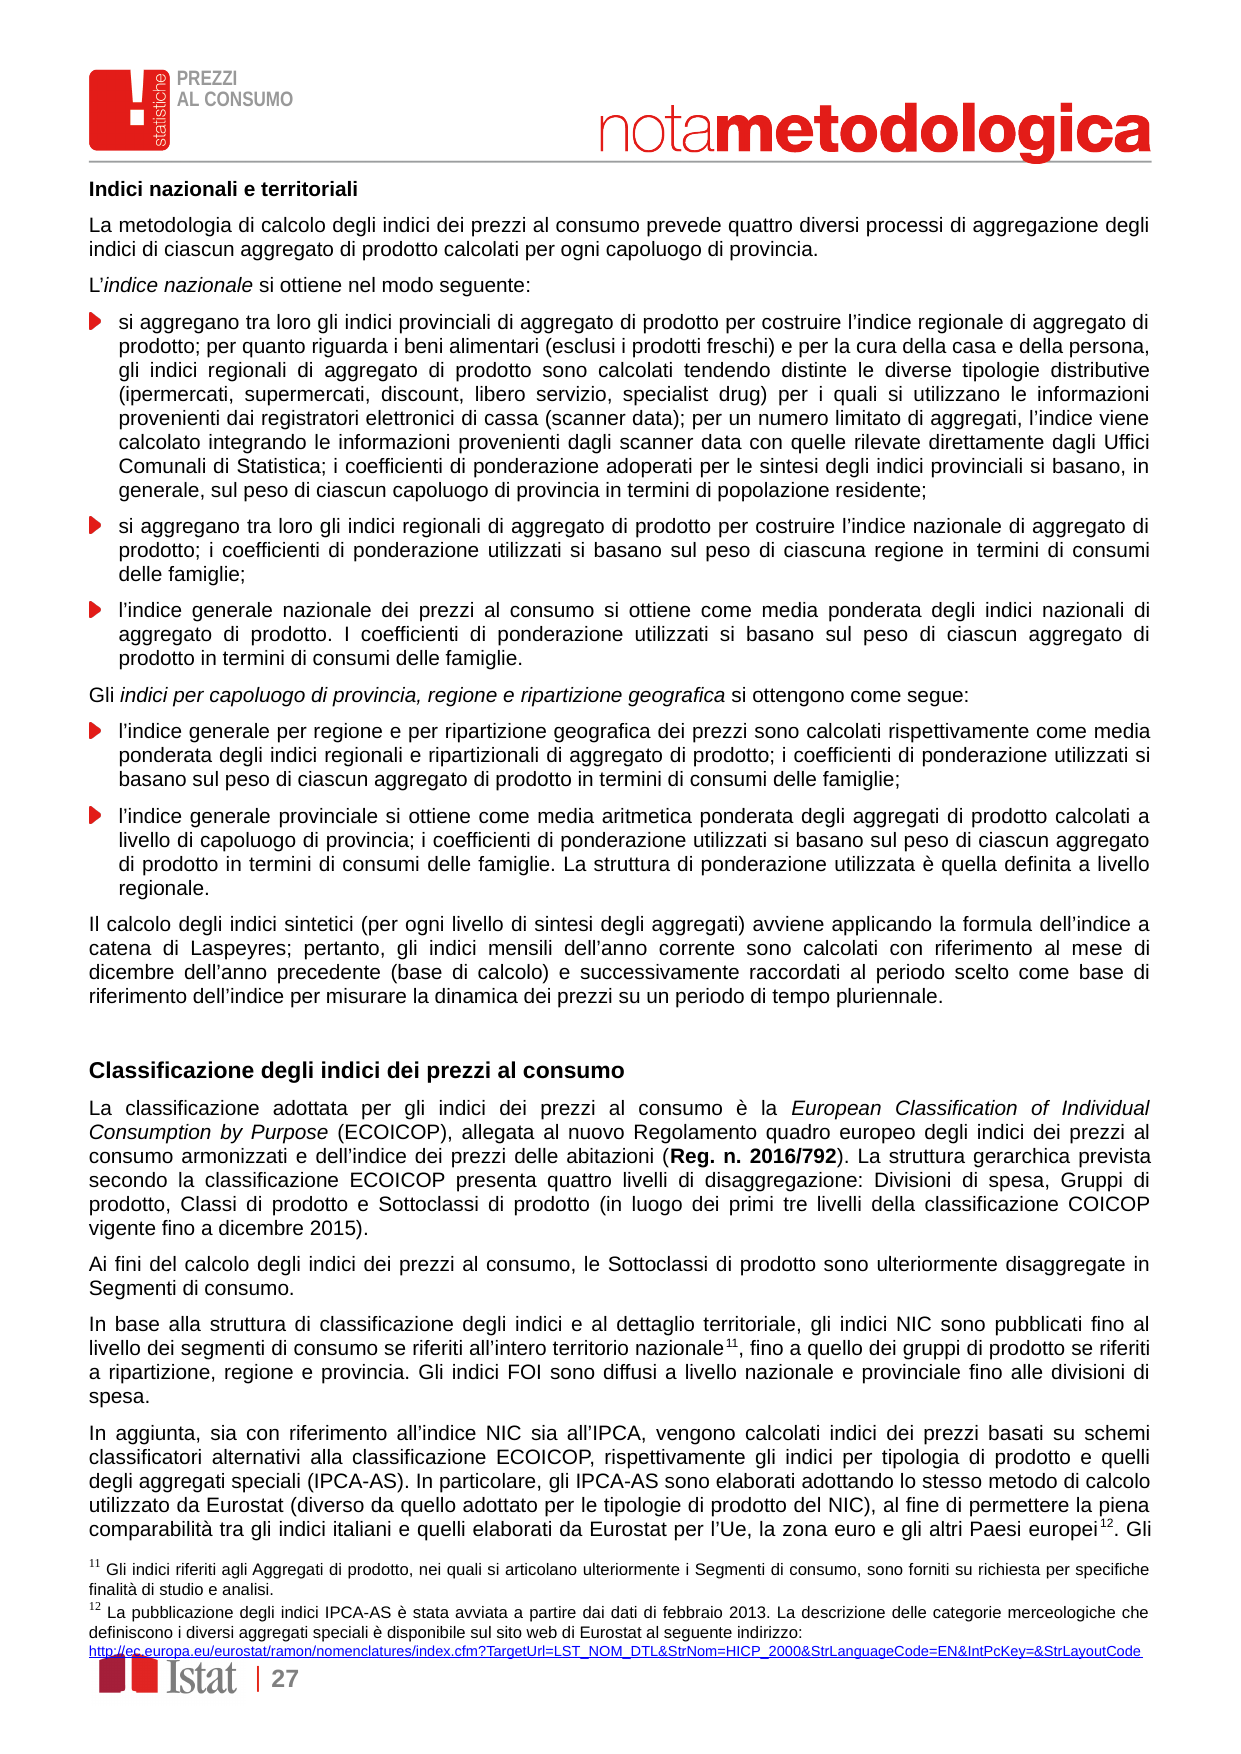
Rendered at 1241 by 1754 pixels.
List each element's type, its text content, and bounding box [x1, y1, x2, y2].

text Il calcolo degli indici sintetici (per ogni livello di sintesi degli aggregati) avviene applicando la formula dell’indice a catena di Laspeyres; pertanto, gli indici mensili dell’anno corrente sono calcolati con riferimento al mese di dicembre dell’anno precedente (base di calcolo) e successivamente raccordati al periodo scelto come base di riferimento dell’indice per misurare la dinamica dei prezzi su un periodo di tempo pluriennale. [89, 912, 1152, 1008]
text La metodologia di calcolo degli indici dei prezzi al consumo prevede quattro diversi processi di aggregazione degli indici di ciascun aggregato di prodotto calcolati per ogni capoluogo di provincia. [89, 213, 1152, 261]
list si aggregano tra loro gli indici provinciali di aggregato di prodotto per costruire l’indice regionale di aggregato di prodotto; per quanto riguarda i beni alimentari (esclusi i prodotti freschi) e per la cura della casa e della persona, gli indici regionali di aggregato di prodotto sono calcolati tendendo distinte le diverse tipologie distributive (ipermercati, supermercati, discount, libero servizio, specialist drug) per i quali si utilizzano le informazioni provenienti dai registratori elettronici di cassa (scanner data); per un numero limitato di aggregati, l’indice viene calcolato integrando le informazioni provenienti dagli scanner data con quelle rilevate direttamente dagli Uffici Comunali di Statistica; i coefficienti di ponderazione adoperati per le sintesi degli indici provinciali si basano, in generale, sul peso di ciascun capoluogo di provincia in termini di popolazione residente; [89, 310, 1152, 501]
text Ai fini del calcolo degli indici dei prezzi al consumo, le Sottoclassi di prodotto sono ulteriormente disaggregate in Segmenti di consumo. [89, 1252, 1152, 1300]
list l’indice generale per regione e per ripartizione geografica dei prezzi sono calcolati rispettivamente come media ponderata degli indici regionali e ripartizionali di aggregato di prodotto; i coefficienti di ponderazione utilizzati si basano sul peso di ciascun aggregato di prodotto in termini di consumi delle famiglie; [89, 719, 1152, 791]
picture [89, 312, 101, 330]
subtitle Indici nazionali e territoriali [89, 176, 1152, 200]
picture [89, 601, 101, 618]
text L’indice nazionale si ottiene nel modo seguente: [89, 273, 1152, 297]
list l’indice generale provinciale si ottiene come media aritmetica ponderata degli aggregati di prodotto calcolati a livello di capoluogo di provincia; i coefficienti di ponderazione utilizzati si basano sul peso di ciascun aggregato di prodotto in termini di consumi delle famiglie. La struttura di ponderazione utilizzata è quella definita a livello regionale. [89, 803, 1152, 899]
text La classificazione adottata per gli indici dei prezzi al consumo è la European Classification of Individual Consumption by Purpose (ECOICOP), allegata al nuovo Regolamento quadro europeo degli indici dei prezzi al consumo armonizzati e dell’indice dei prezzi delle abitazioni (Reg. n. 2016/792). La struttura gerarchica prevista secondo la classificazione ECOICOP presenta quattro livelli di disaggregazione: Divisioni di spesa, Gruppi di prodotto, Classi di prodotto e Sottoclassi di prodotto (in luogo dei primi tre livelli della classificazione COICOP vigente fino a dicembre 2015). [89, 1096, 1152, 1239]
list si aggregano tra loro gli indici regionali di aggregato di prodotto per costruire l’indice nazionale di aggregato di prodotto; i coefficienti di ponderazione utilizzati si basano sul peso di ciascuna regione in termini di consumi delle famiglie; [89, 514, 1152, 586]
picture [89, 806, 101, 824]
list l’indice generale nazionale dei prezzi al consumo si ottiene come media ponderata degli indici nazionali di aggregato di prodotto. I coefficienti di ponderazione utilizzati si basano sul peso di ciascun aggregato di prodotto in termini di consumi delle famiglie. [89, 598, 1152, 670]
text Gli indici per capoluogo di provincia, regione e ripartizione geografica si ottengono come segue: [89, 683, 1152, 707]
picture [90, 1658, 246, 1706]
picture [90, 1641, 246, 1657]
text Classificazione degli indici dei prezzi al consumo [89, 1057, 1152, 1083]
picture [89, 516, 101, 534]
text In base alla struttura di classificazione degli indici e al dettaglio territoriale, gli indici NIC sono pubblicati fino al livello dei segmenti di consumo se riferiti all’intero territorio nazionale, fino a quello dei gruppi di prodotto se riferiti a ripartizione, regione e provincia. Gli indici FOI sono diffusi a livello nazionale e provinciale fino alle divisioni di spesa. [89, 1312, 1152, 1408]
picture [88, 69, 1152, 166]
picture [89, 722, 101, 739]
